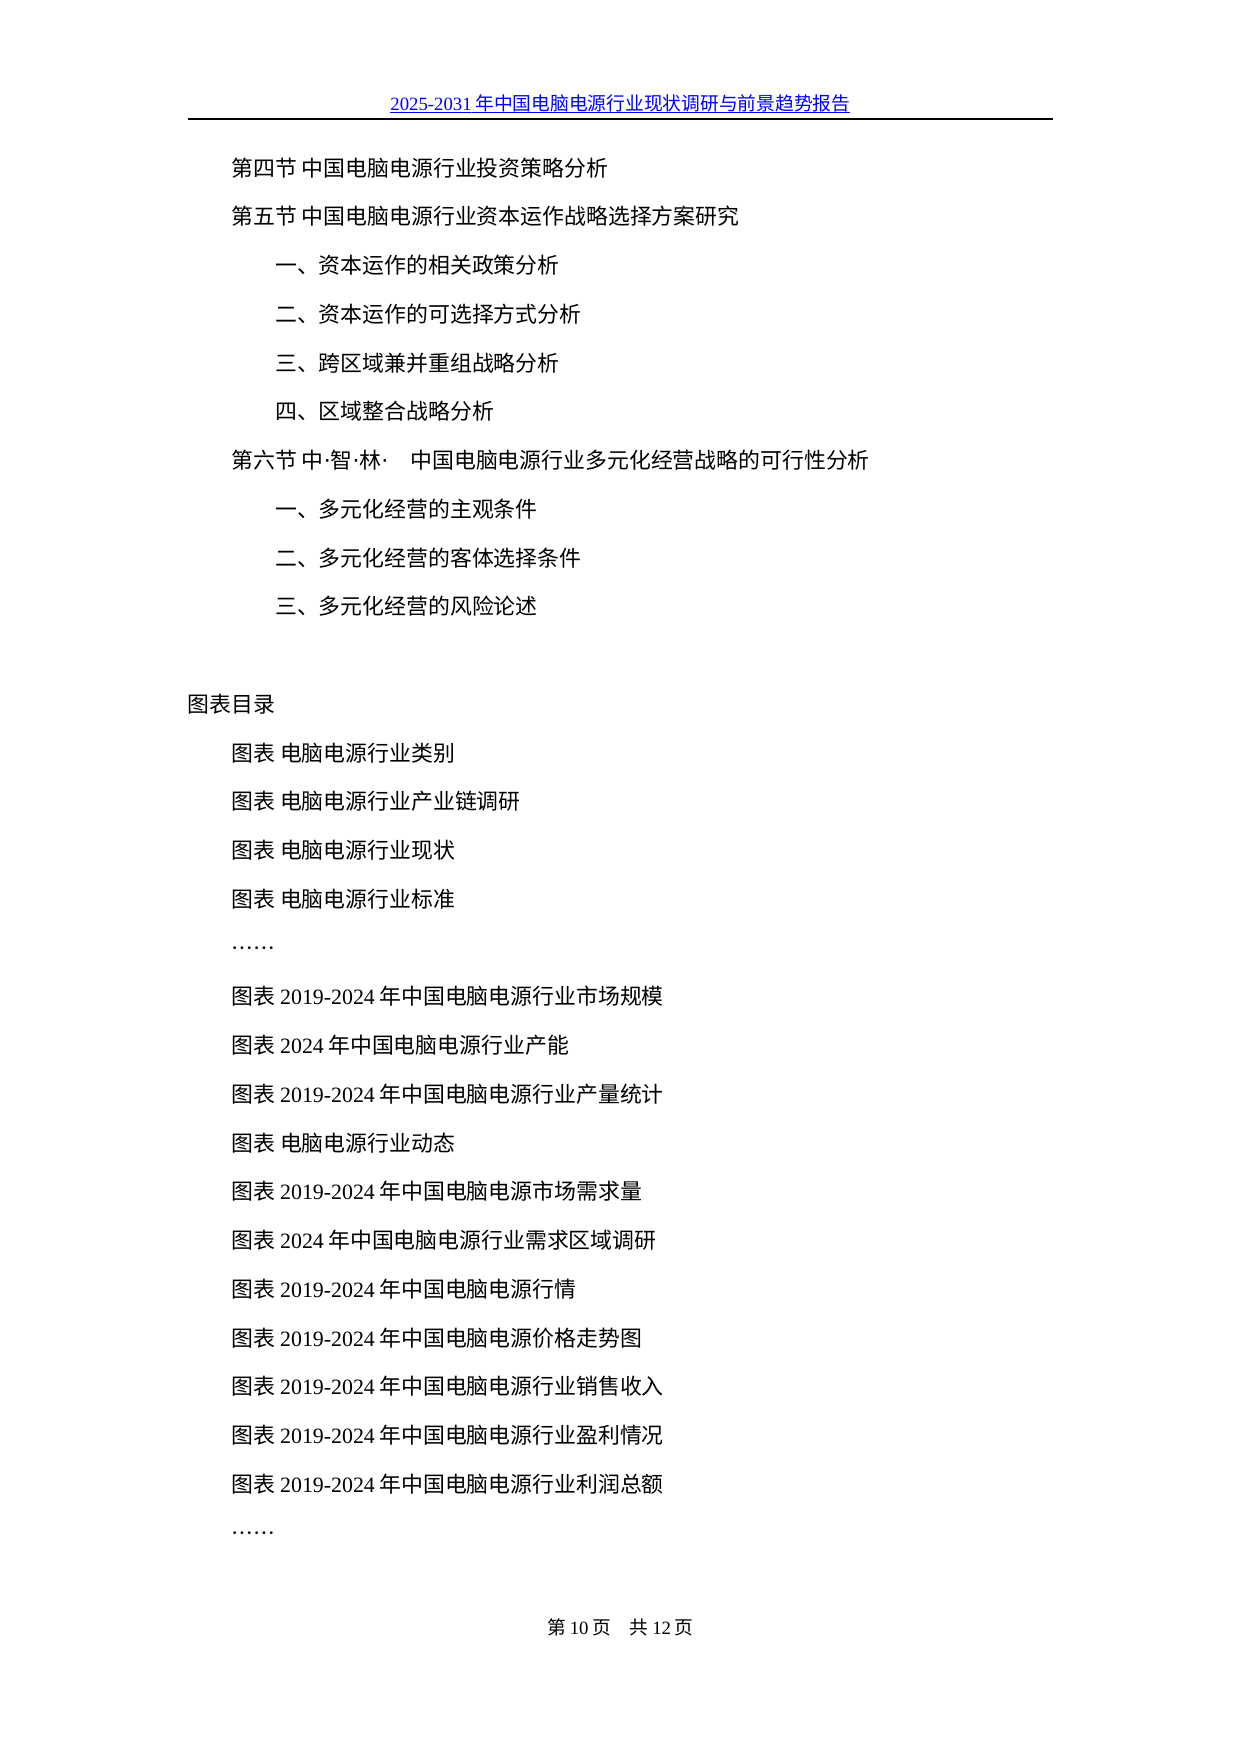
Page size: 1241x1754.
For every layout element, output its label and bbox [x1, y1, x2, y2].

text [187, 150, 1053, 1548]
